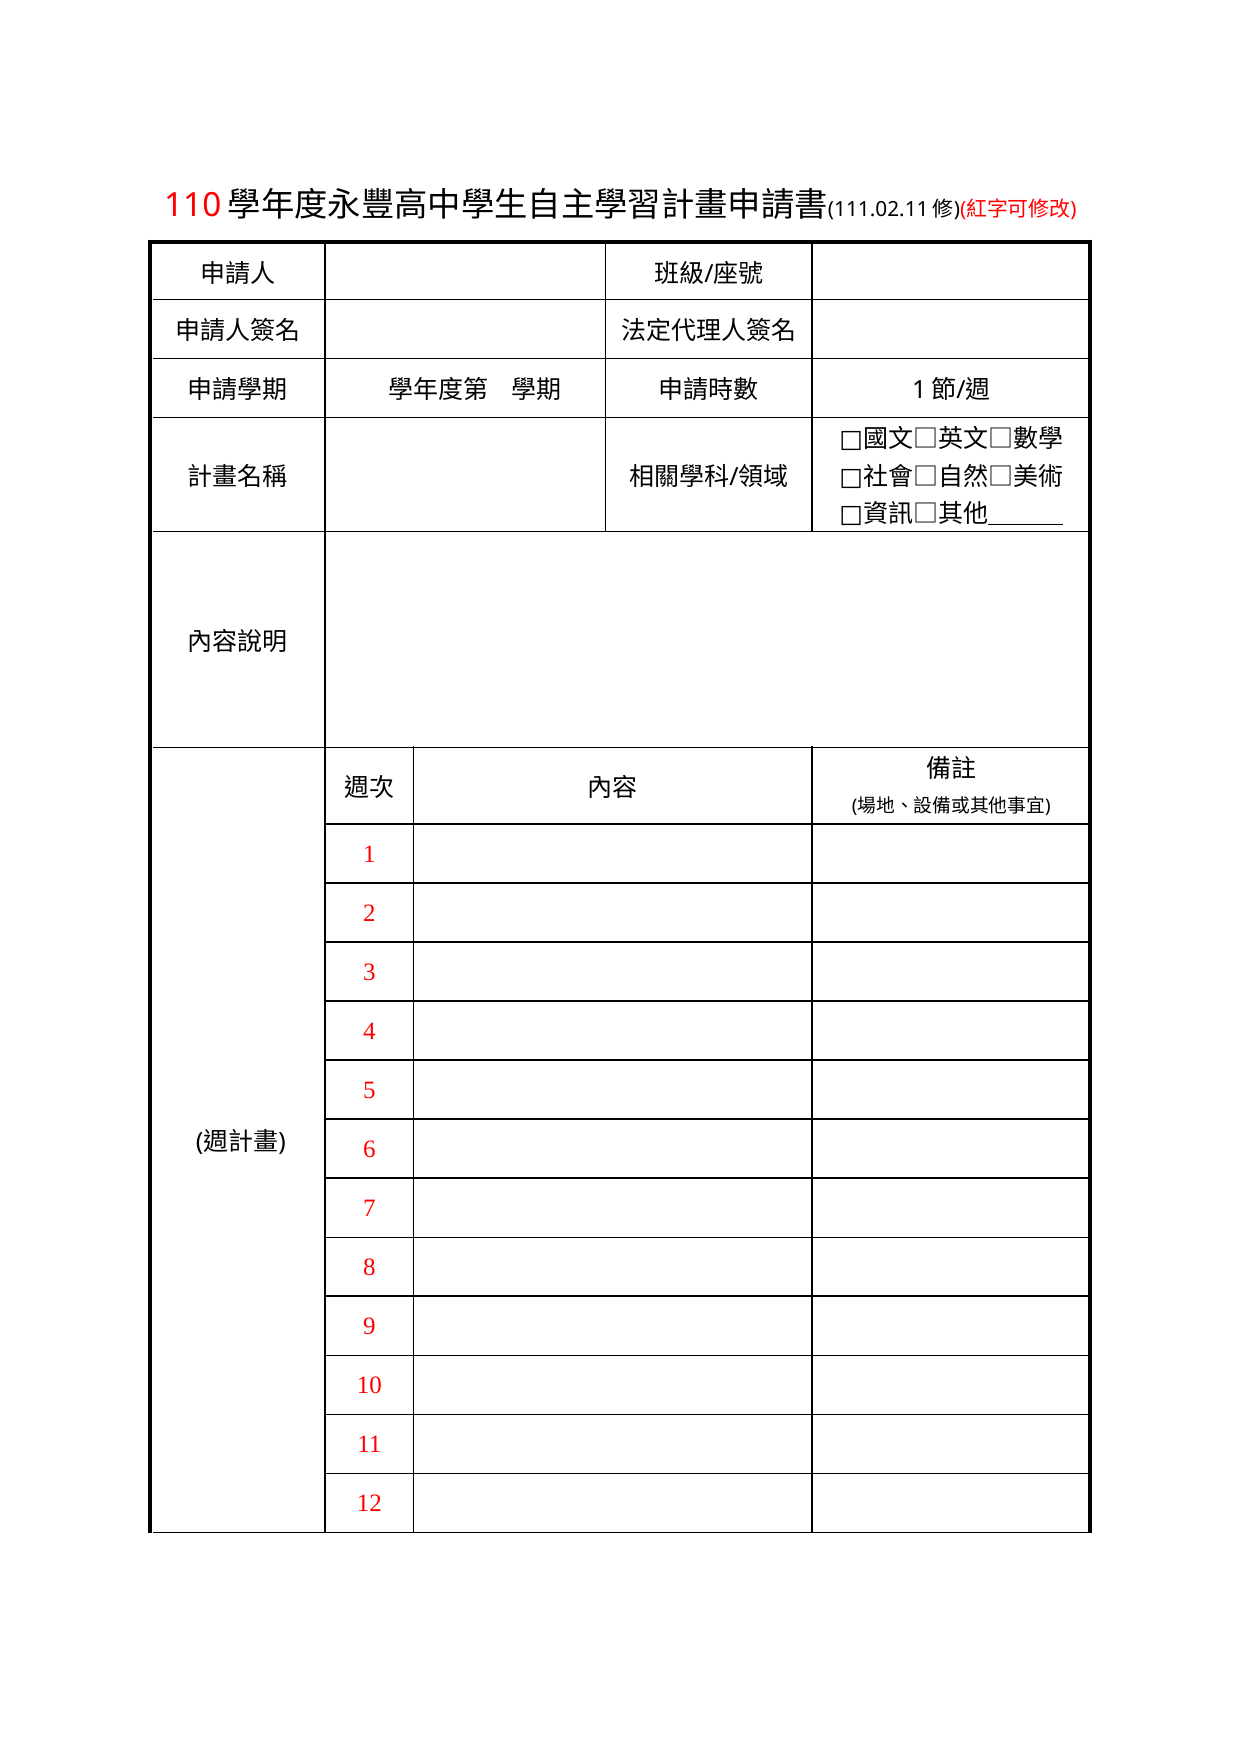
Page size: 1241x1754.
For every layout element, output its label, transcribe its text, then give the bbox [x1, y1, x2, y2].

table_cell 7 [326, 1179, 413, 1236]
table_cell [813, 1356, 1088, 1413]
table_cell 3 [326, 943, 413, 1000]
table_cell 申請時數 [606, 359, 811, 417]
table_cell 9 [326, 1297, 413, 1354]
table_cell [813, 1179, 1088, 1236]
table_header 申請人 [152, 244, 324, 298]
table_header 班級/座號 [606, 244, 811, 298]
table_cell [326, 418, 605, 531]
table_cell 內容 [414, 748, 811, 823]
table_cell 5 [326, 1061, 413, 1118]
table_cell 計畫名稱 [152, 418, 324, 531]
table_cell [414, 1297, 811, 1354]
table_cell 11 [326, 1415, 413, 1473]
table_cell [813, 884, 1088, 941]
table_cell [813, 1002, 1088, 1059]
table_cell [813, 300, 1088, 358]
table_cell [414, 1415, 811, 1473]
table_cell [813, 1415, 1088, 1473]
table_cell [813, 1474, 1088, 1532]
table_header [326, 244, 605, 298]
table_cell [326, 300, 605, 358]
table_cell [414, 1238, 811, 1295]
table_cell 備註 (場地、設備或其他事宜) [813, 748, 1088, 823]
table_cell [813, 1120, 1088, 1177]
table_cell 4 [326, 1002, 413, 1059]
table_cell 1 [326, 825, 413, 882]
table_cell [414, 1061, 811, 1118]
table_cell [414, 1179, 811, 1236]
table_cell □國文□英文□數學 □社會□自然□美術 □資訊□其他＿＿＿ [813, 418, 1088, 531]
table_cell 申請學期 [152, 359, 324, 417]
table_cell [414, 943, 811, 1000]
table_cell 學年度第 學期 [326, 359, 605, 417]
table_cell (週計畫) [152, 748, 324, 1532]
table_cell 法定代理人簽名 [606, 300, 811, 358]
table_cell 相關學科/領域 [606, 418, 811, 531]
table_cell [813, 825, 1088, 882]
table_cell [414, 1002, 811, 1059]
table_cell [813, 943, 1088, 1000]
table_cell [414, 884, 811, 941]
table_cell [813, 1238, 1088, 1295]
table_cell 週次 [326, 748, 413, 823]
table_header [813, 244, 1088, 298]
table_cell 6 [326, 1120, 413, 1177]
table_cell [813, 1061, 1088, 1118]
table_cell 內容說明 [152, 532, 324, 746]
text 110學年度永豐高中學生自主學習計畫申請書(111.02.11修)(紅字可修改) [148, 164, 1092, 239]
table_cell [326, 532, 1088, 746]
table_cell 2 [326, 884, 413, 941]
table_cell 1節/週 [813, 359, 1088, 417]
table_cell [813, 1297, 1088, 1354]
table_cell 申請人簽名 [152, 300, 324, 358]
table_cell 8 [326, 1238, 413, 1295]
table_cell 10 [326, 1356, 413, 1413]
table_cell [414, 1474, 811, 1532]
table_cell [414, 825, 811, 882]
table_cell 12 [326, 1474, 413, 1532]
table_cell [414, 1120, 811, 1177]
table_cell [414, 1356, 811, 1413]
